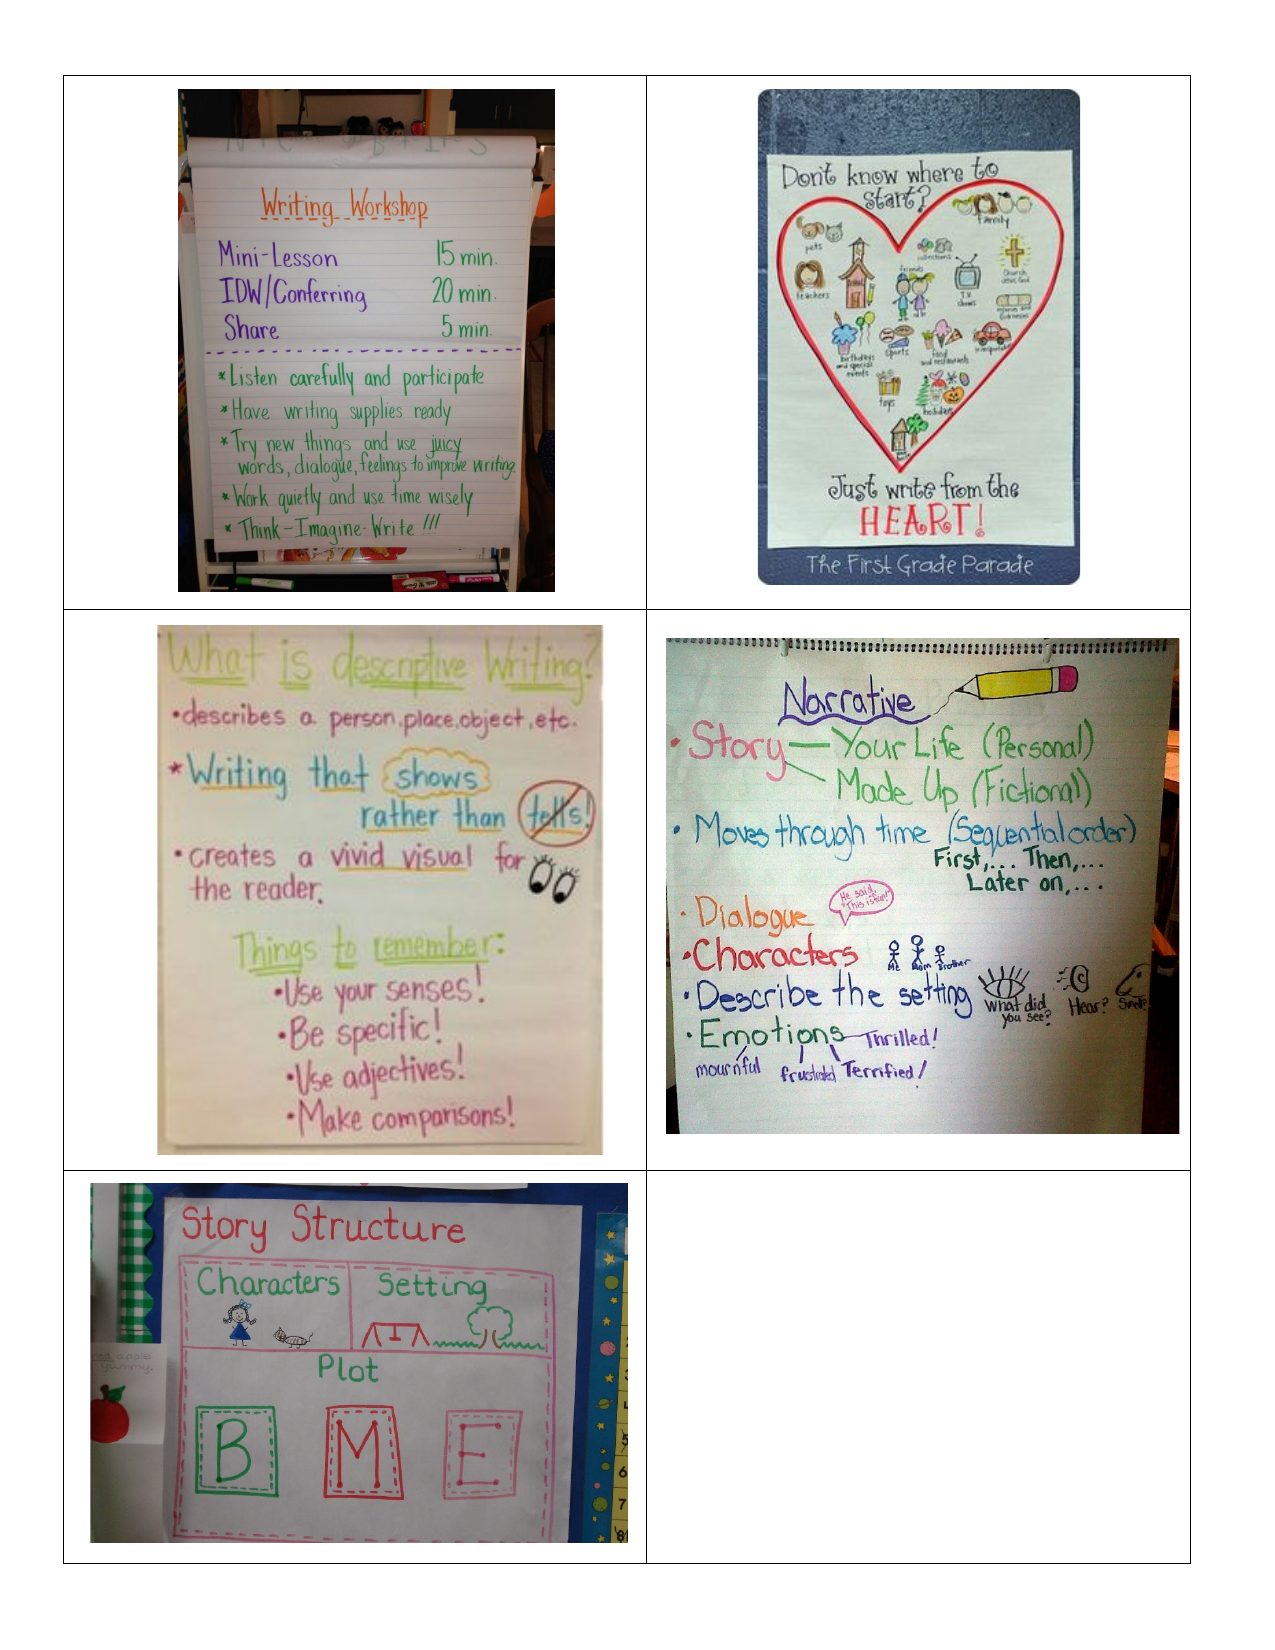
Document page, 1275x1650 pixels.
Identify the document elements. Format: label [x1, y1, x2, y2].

table_cell [647, 610, 1190, 1170]
table_cell [647, 76, 1190, 608]
table_cell [64, 76, 646, 608]
table_cell [64, 1171, 646, 1563]
picture [90, 1183, 628, 1543]
picture [666, 638, 1180, 1134]
picture [157, 625, 604, 1155]
table_cell [64, 610, 646, 1170]
picture [178, 89, 555, 592]
table_cell [647, 1171, 1190, 1563]
picture [757, 89, 1081, 585]
